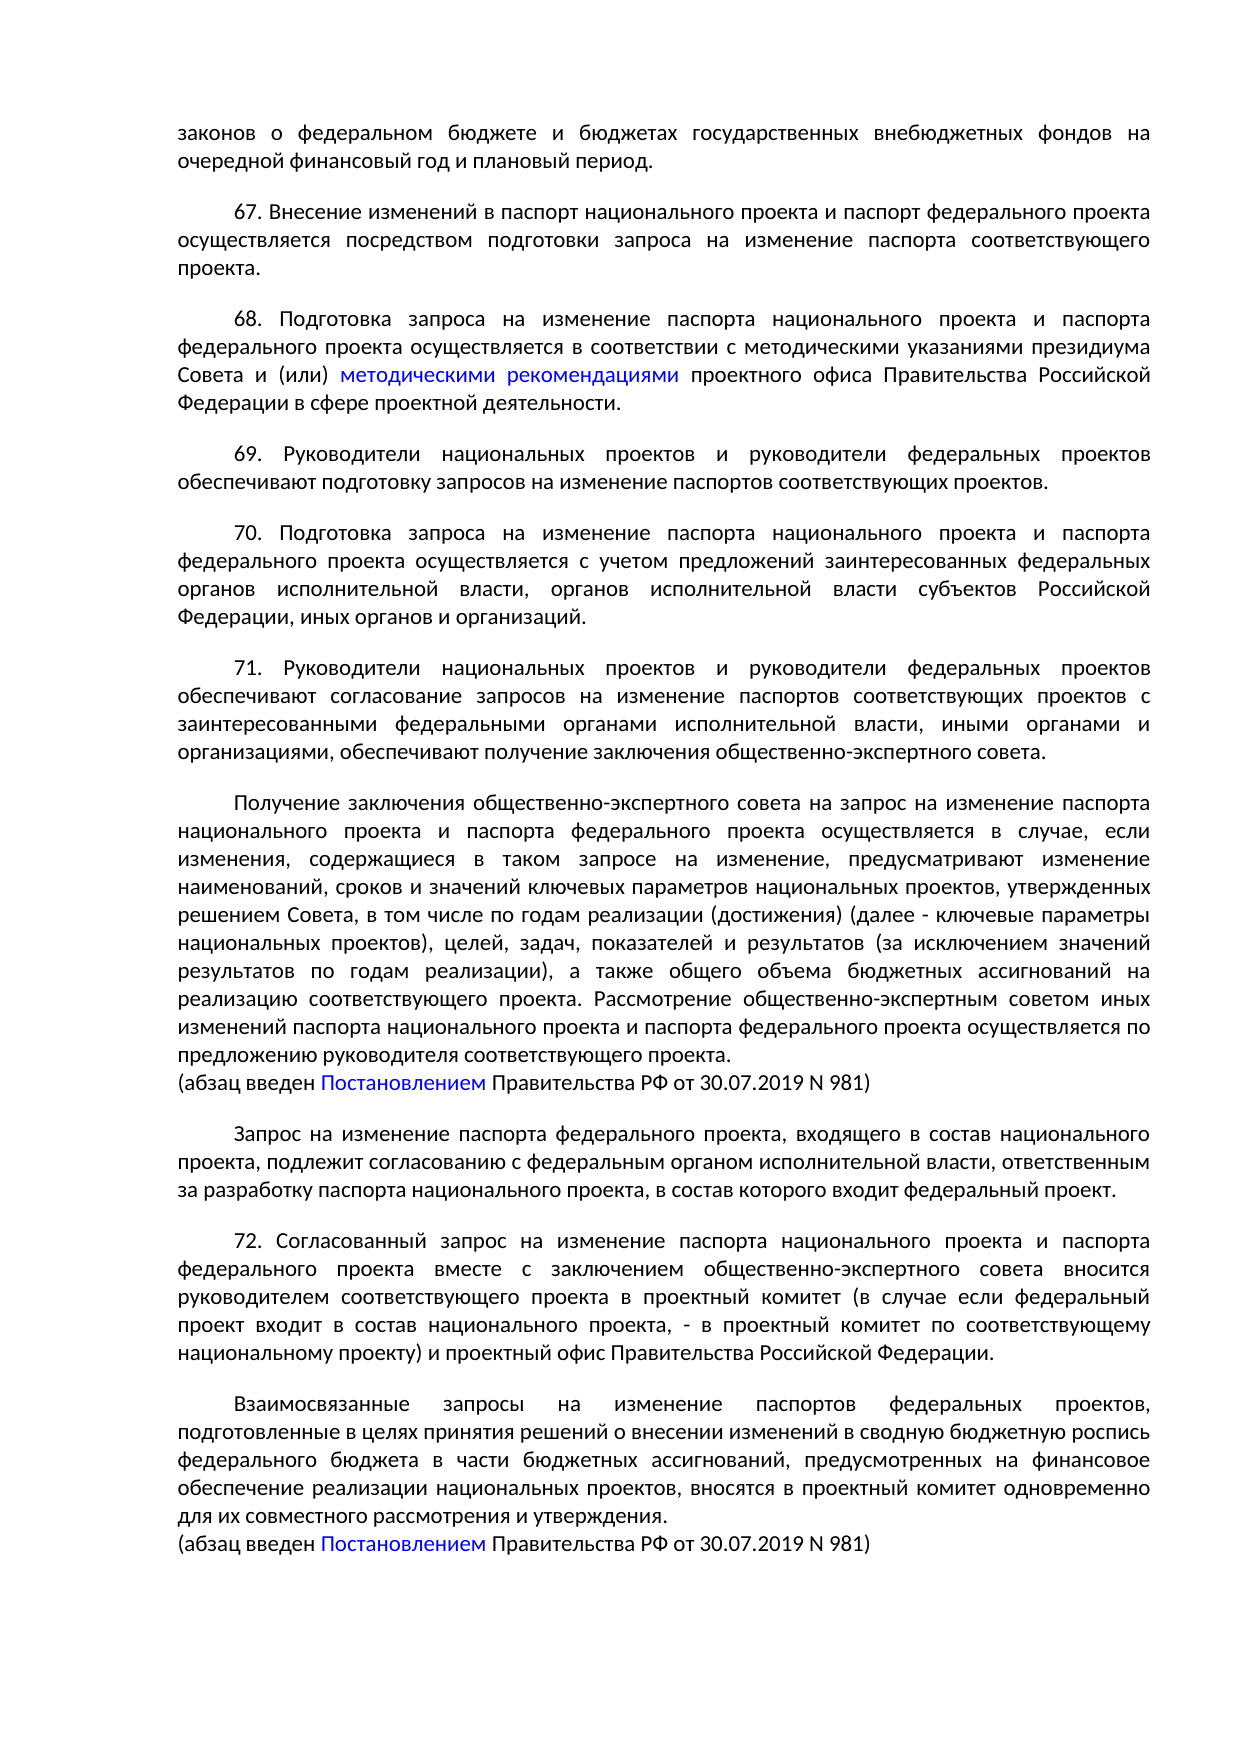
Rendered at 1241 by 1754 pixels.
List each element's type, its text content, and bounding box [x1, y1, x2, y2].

text Получение заключения общественно-экспертного совета на запрос на изменение паспорта национального проекта и паспорта федерального проекта осуществляется в случае, если изменения, содержащиеся в таком запросе на изменение, предусматривают изменение наименований, сроков и значений ключевых параметров национальных проектов, утвержденных решением Совета, в том числе по годам реализации (достижения) (далее - ключевые параметры национальных проектов), целей, задач, показателей и результатов (за исключением значений результатов по годам реализации), а также общего объема бюджетных ассигнований на реализацию соответствующего проекта. Рассмотрение общественно-экспертным советом иных изменений паспорта национального проекта и паспорта федерального проекта осуществляется по предложению руководителя соответствующего проекта. [177, 788, 1152, 1068]
text 72. Согласованный запрос на изменение паспорта национального проекта и паспорта федерального проекта вместе с заключением общественно-экспертного совета вносится руководителем соответствующего проекта в проектный комитет (в случае если федеральный проект входит в состав национального проекта, - в проектный комитет по соответствующему национальному проекту) и проектный офис Правительства Российской Федерации. [177, 1226, 1152, 1366]
text 71. Руководители национальных проектов и руководители федеральных проектов обеспечивают согласование запросов на изменение паспортов соответствующих проектов с заинтересованными федеральными органами исполнительной власти, иными органами и организациями, обеспечивают получение заключения общественно-экспертного совета. [177, 653, 1152, 765]
text 68. Подготовка запроса на изменение паспорта национального проекта и паспорта федерального проекта осуществляется в соответствии с методическими указаниями президиума Совета и (или) методическими рекомендациями проектного офиса Правительства Российской Федерации в сфере проектной деятельности. [177, 304, 1152, 416]
text Запрос на изменение паспорта федерального проекта, входящего в состав национального проекта, подлежит согласованию с федеральным органом исполнительной власти, ответственным за разработку паспорта национального проекта, в состав которого входит федеральный проект. [177, 1119, 1152, 1203]
text 69. Руководители национальных проектов и руководители федеральных проектов обеспечивают подготовку запросов на изменение паспортов соответствующих проектов. [177, 439, 1152, 495]
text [177, 118, 1152, 174]
text Взаимосвязанные запросы на изменение паспортов федеральных проектов, подготовленные в целях принятия решений о внесении изменений в сводную бюджетную роспись федерального бюджета в части бюджетных ассигнований, предусмотренных на финансовое обеспечение реализации национальных проектов, вносятся в проектный комитет одновременно для их совместного рассмотрения и утверждения. [177, 1389, 1152, 1529]
text (абзац введен Постановлением Правительства РФ от 30.07.2019 N 981) [177, 1529, 1152, 1557]
text (абзац введен Постановлением Правительства РФ от 30.07.2019 N 981) [177, 1068, 1152, 1096]
text 67. Внесение изменений в паспорт национального проекта и паспорт федерального проекта осуществляется посредством подготовки запроса на изменение паспорта соответствующего проекта. [177, 197, 1152, 281]
text 70. Подготовка запроса на изменение паспорта национального проекта и паспорта федерального проекта осуществляется с учетом предложений заинтересованных федеральных органов исполнительной власти, органов исполнительной власти субъектов Российской Федерации, иных органов и организаций. [177, 518, 1152, 630]
